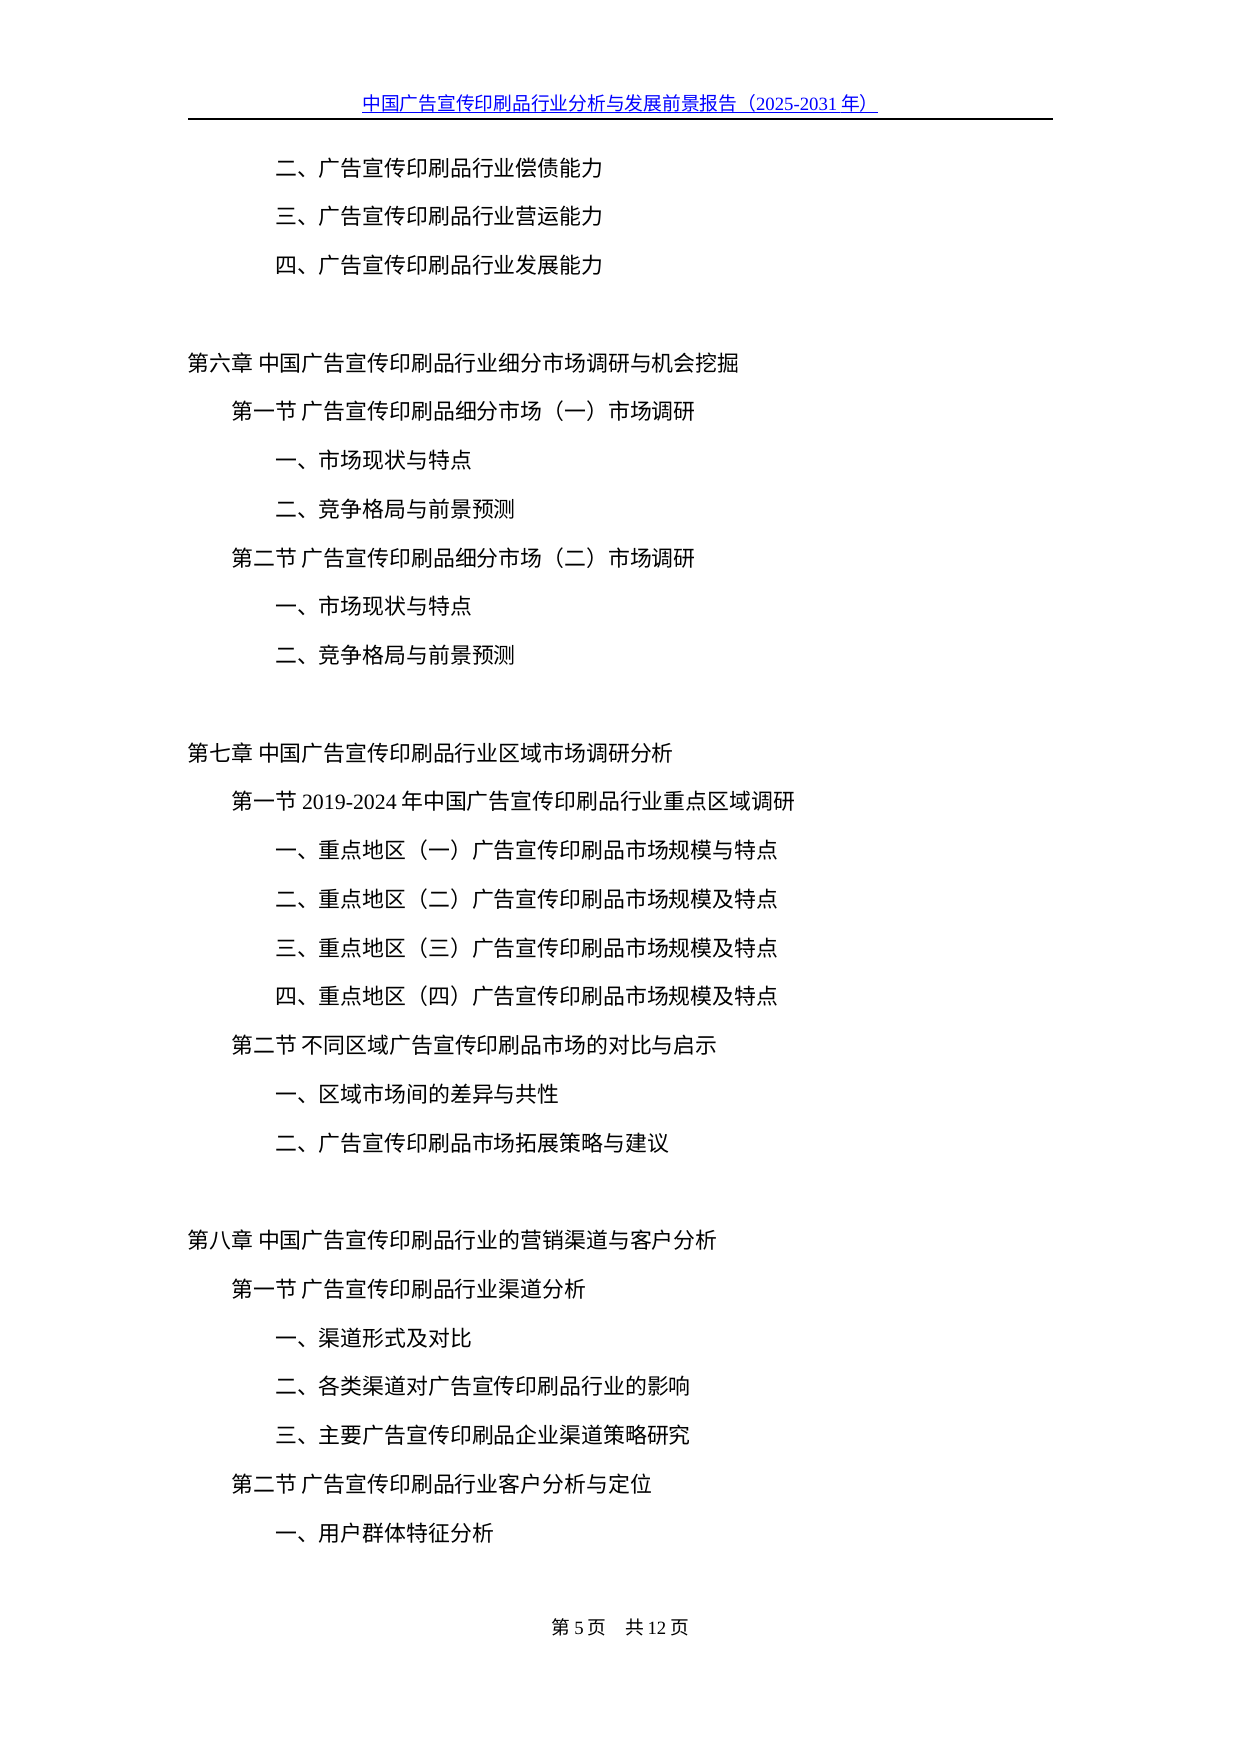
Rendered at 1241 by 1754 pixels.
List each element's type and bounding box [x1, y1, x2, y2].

text [187, 150, 1053, 1548]
